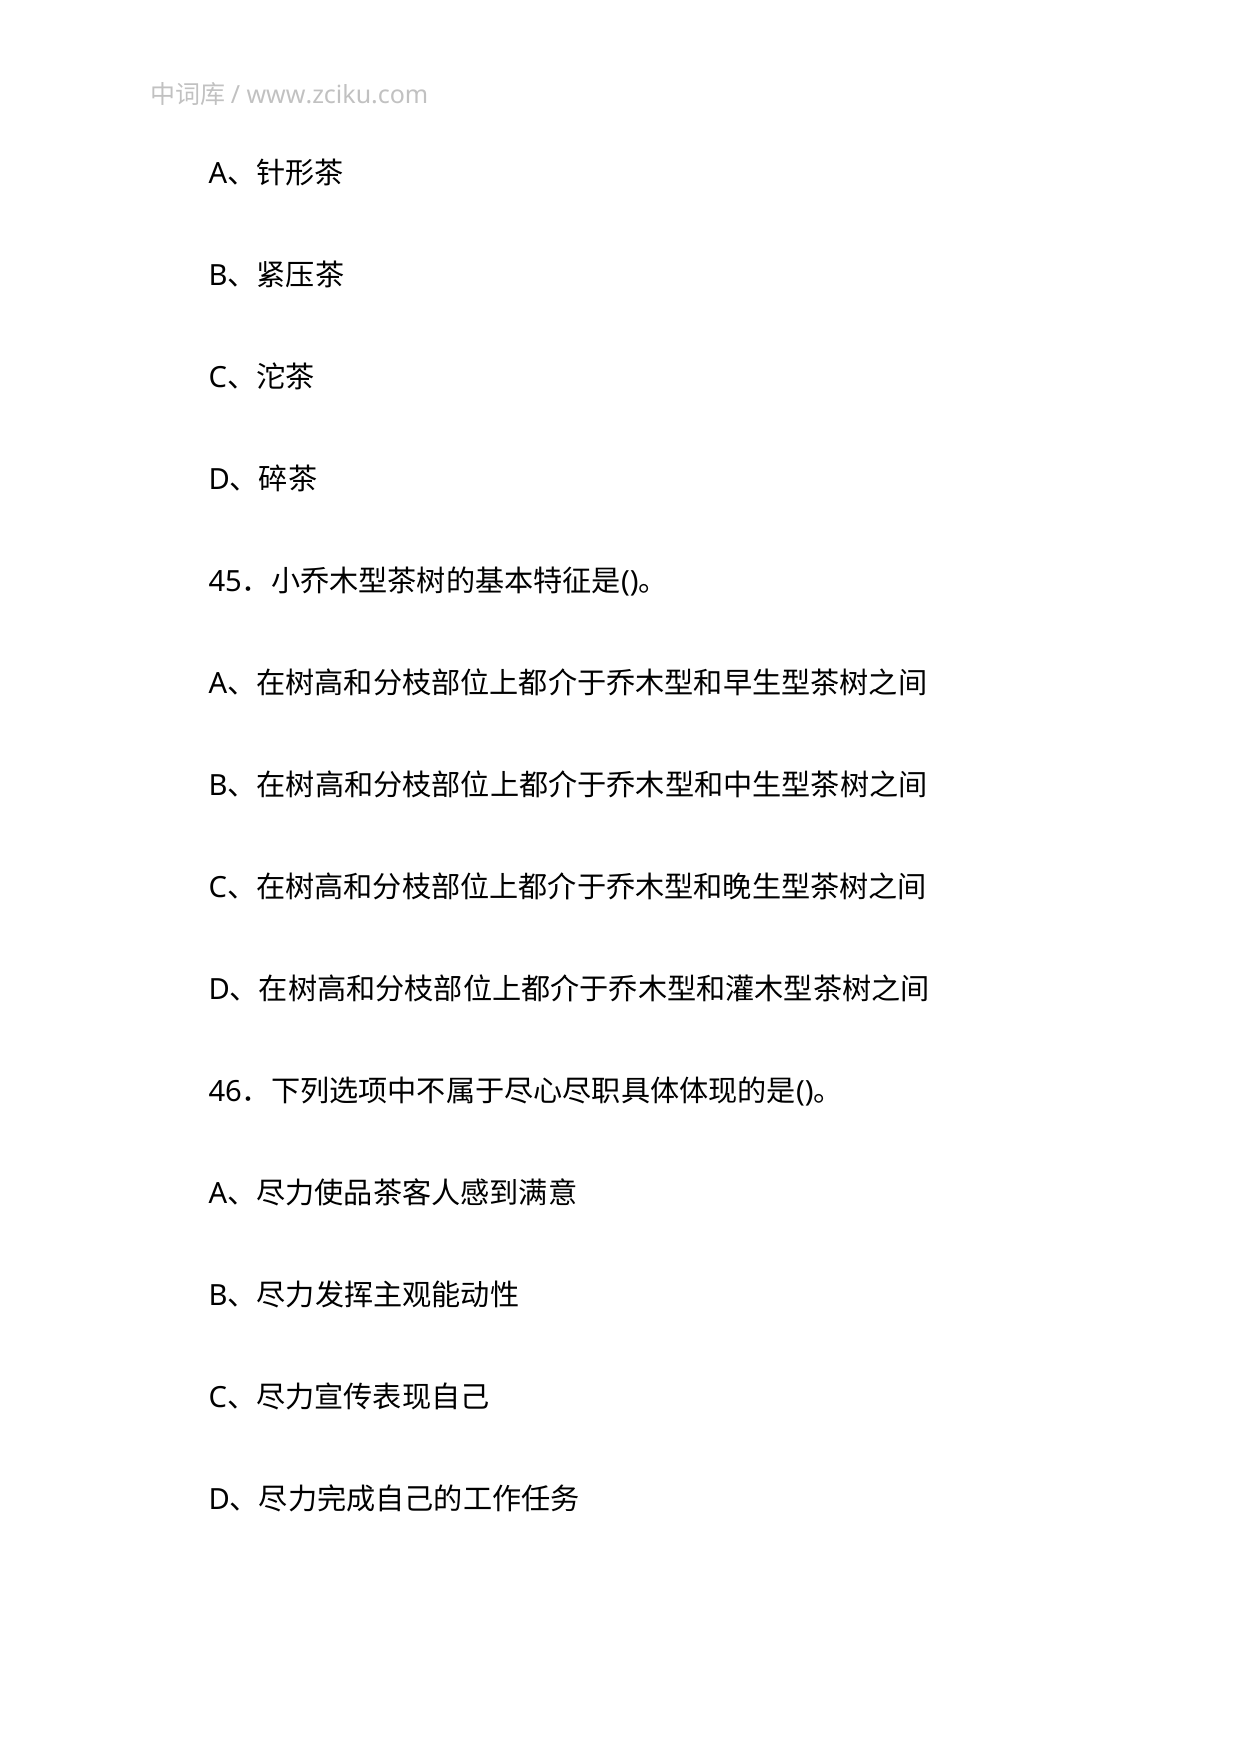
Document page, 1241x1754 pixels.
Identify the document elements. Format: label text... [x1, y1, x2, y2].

text D、在树高和分枝部位上都介于乔木型和灌木型茶树之间 [150, 966, 1090, 1008]
text D、尽力完成自己的工作任务 [150, 1476, 1090, 1518]
text B、紧压茶 [150, 252, 1090, 294]
text C、在树高和分枝部位上都介于乔木型和晚生型茶树之间 [150, 864, 1090, 906]
text 46．下列选项中不属于尽心尽职具体体现的是()。 [150, 1068, 1090, 1110]
text A、针形茶 [150, 150, 1090, 192]
text A、尽力使品茶客人感到满意 [150, 1170, 1090, 1212]
text C、尽力宣传表现自己 [150, 1374, 1090, 1416]
text D、碎茶 [150, 456, 1090, 498]
text B、尽力发挥主观能动性 [150, 1272, 1090, 1314]
text B、在树高和分枝部位上都介于乔木型和中生型茶树之间 [150, 762, 1090, 804]
text A、在树高和分枝部位上都介于乔木型和早生型茶树之间 [150, 660, 1090, 702]
text 45．小乔木型茶树的基本特征是()。 [150, 558, 1090, 600]
text C、沱茶 [150, 354, 1090, 396]
